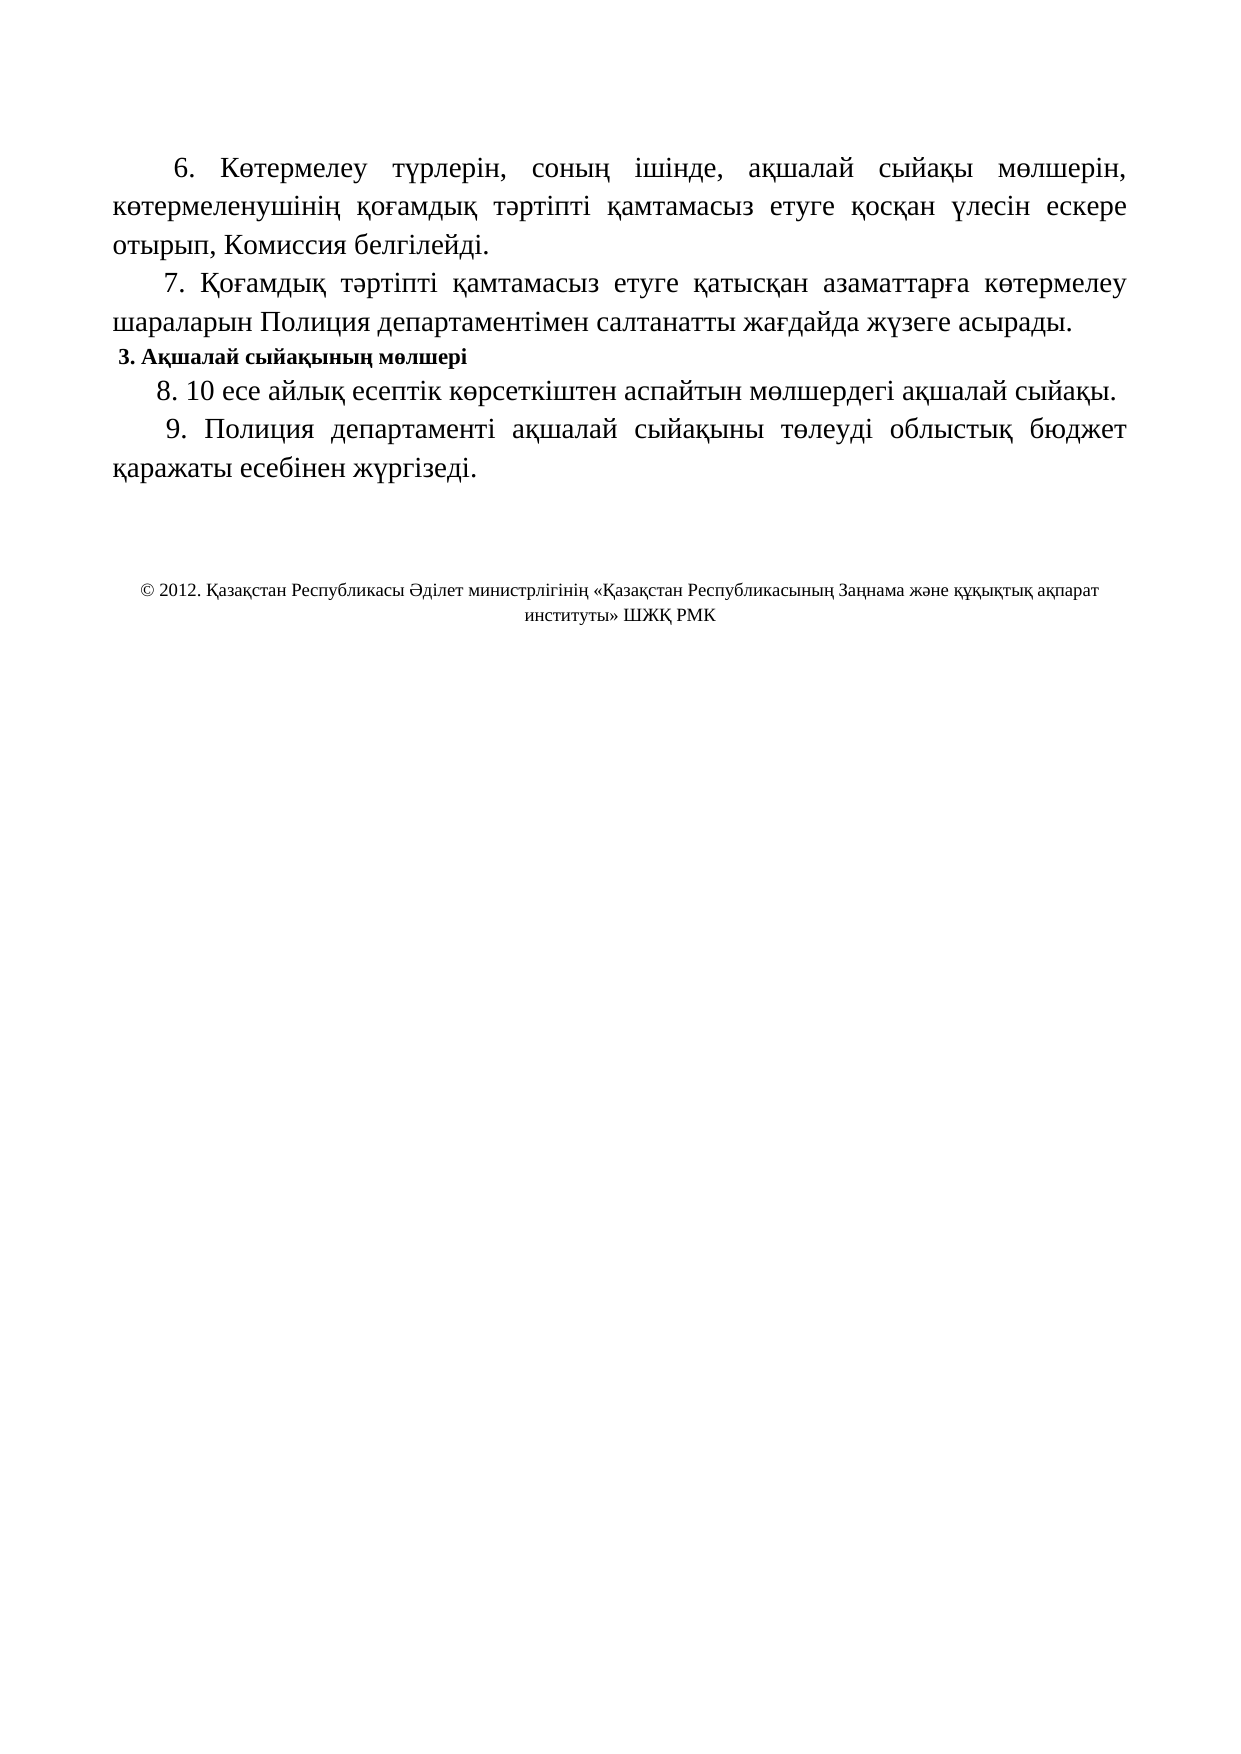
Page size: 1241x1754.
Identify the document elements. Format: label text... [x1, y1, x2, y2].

text 6. Көтермелеу түрлерiн, соның iшiнде, ақшалай сыйақы мөлшерiн, көтермеленушiнiң қоғамдық тәртiптi қамтамасыз етуге қосқан үлесiн ескере отырып, Комиссия белгiлейдi. [112, 150, 1128, 261]
text 9. Полиция департаменті ақшалай сыйақыны төлеудi облыстық бюджет қаражаты есебiнен жүргiзедi. [112, 411, 1128, 483]
text 3. Ақшалай сыйақының мөлшерi [112, 343, 1128, 369]
text 7. Қоғамдық тәртiптi қамтамасыз етуге қатысқан азаматтарға көтермелеу шараларын Полиция департаментімен салтанатты жағдайда жүзеге асырады. [112, 266, 1128, 338]
text © 2012. Қазақстан Республикасы Әділет министрлігінің «Қазақстан Республикасының Заңнама және құқықтық ақпарат институты» ШЖҚ РМК [112, 579, 1128, 626]
text 8. 10 есе айлық есептiк көрсеткiштен аспайтын мөлшердегi ақшалай сыйақы. [112, 373, 1128, 406]
